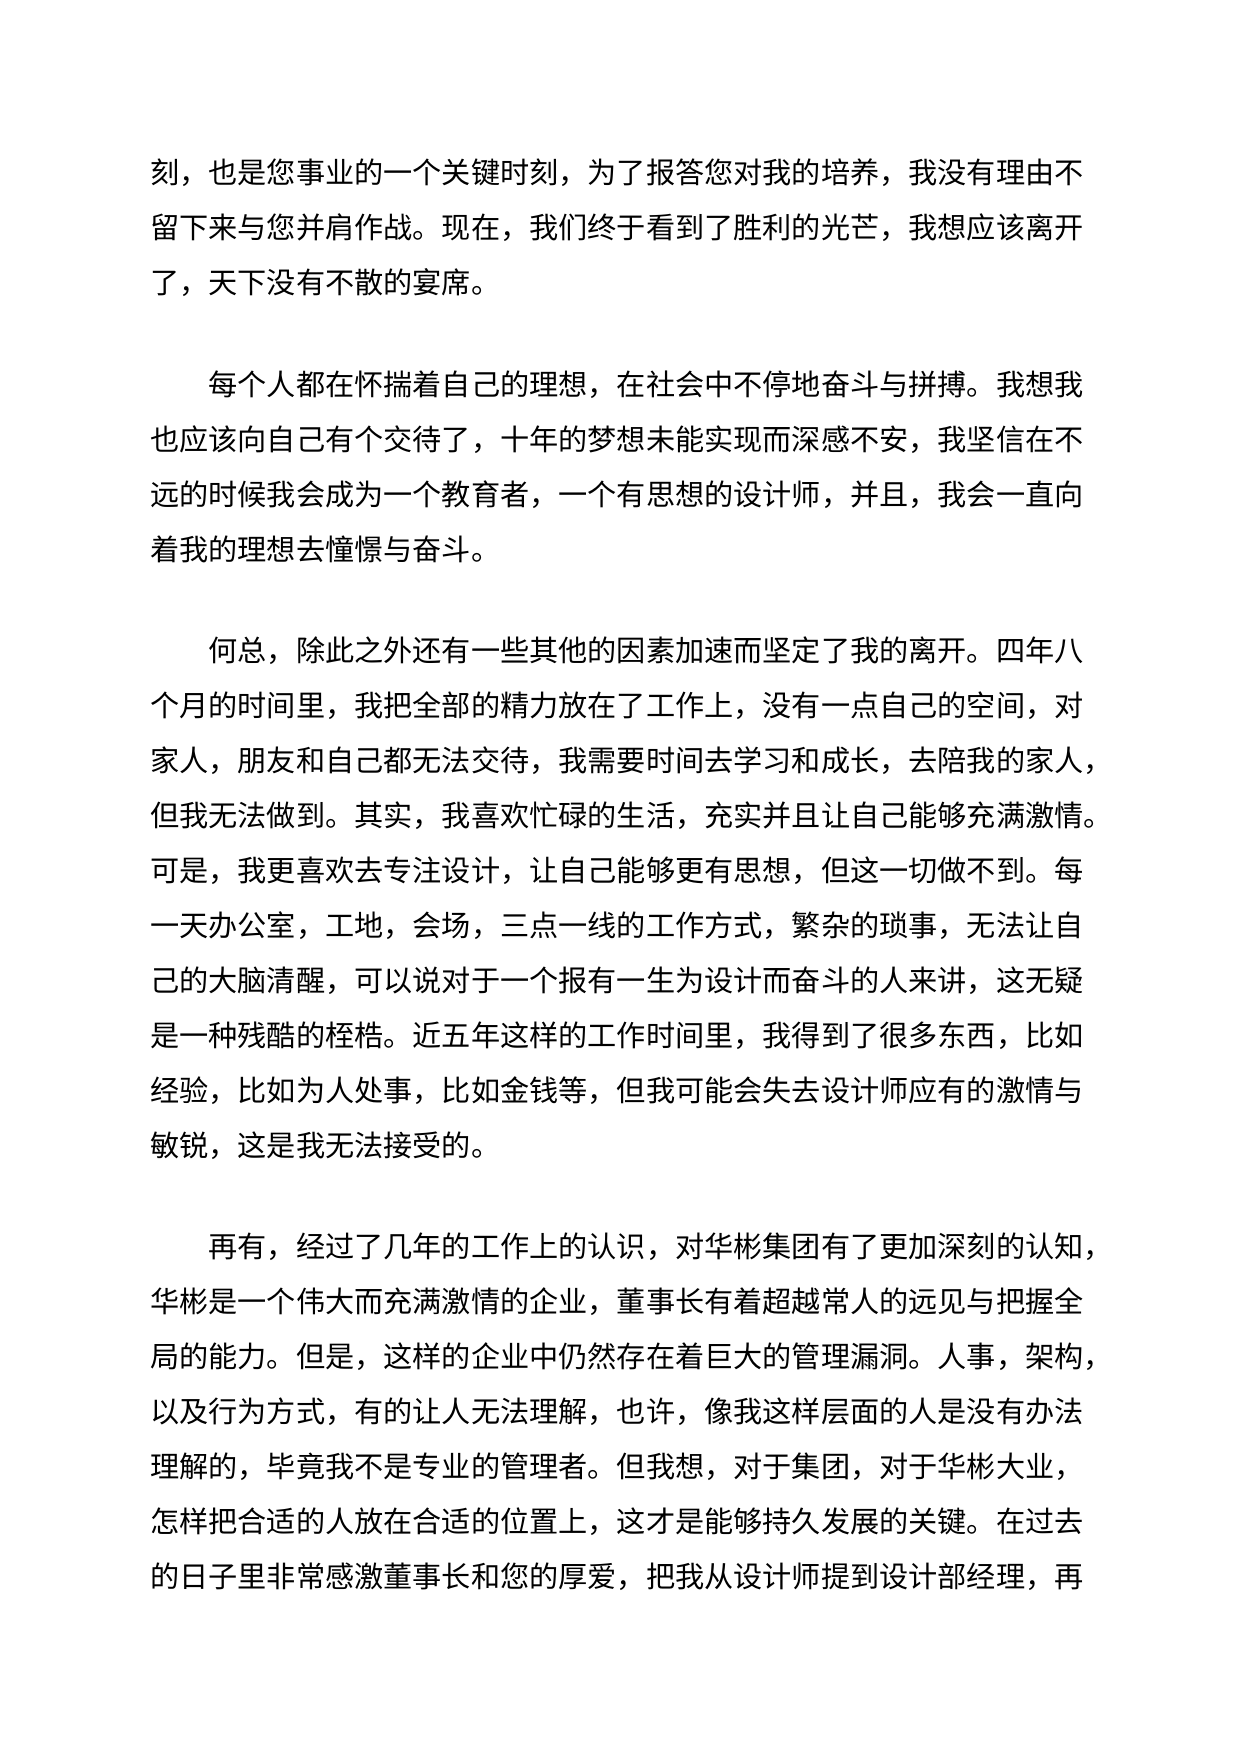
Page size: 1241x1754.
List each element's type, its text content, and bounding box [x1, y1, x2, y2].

text 每个人都在怀揣着自己的理想，在社会中不停地奋斗与拼搏。我想我也应该向自己有个交待了，十年的梦想未能实现而深感不安，我坚信在不远的时候我会成为一个教育者，一个有思想的设计师，并且，我会一直向着我的理想去憧憬与奋斗。 [150, 362, 1090, 568]
text 何总，除此之外还有一些其他的因素加速而坚定了我的离开。四年八个月的时间里，我把全部的精力放在了工作上，没有一点自己的空间，对家人，朋友和自己都无法交待，我需要时间去学习和成长，去陪我的家人，但我无法做到。其实，我喜欢忙碌的生活，充实并且让自己能够充满激情。可是，我更喜欢去专注设计，让自己能够更有思想，但这一切做不到。每一天办公室，工地，会场，三点一线的工作方式，繁杂的琐事，无法让自己的大脑清醒，可以说对于一个报有一生为设计而奋斗的人来讲，这无疑是一种残酷的桎梏。近五年这样的工作时间里，我得到了很多东西，比如经验，比如为人处事，比如金钱等，但我可能会失去设计师应有的激情与敏锐，这是我无法接受的。 [150, 628, 1090, 1164]
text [150, 150, 1090, 302]
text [150, 1224, 1090, 1596]
